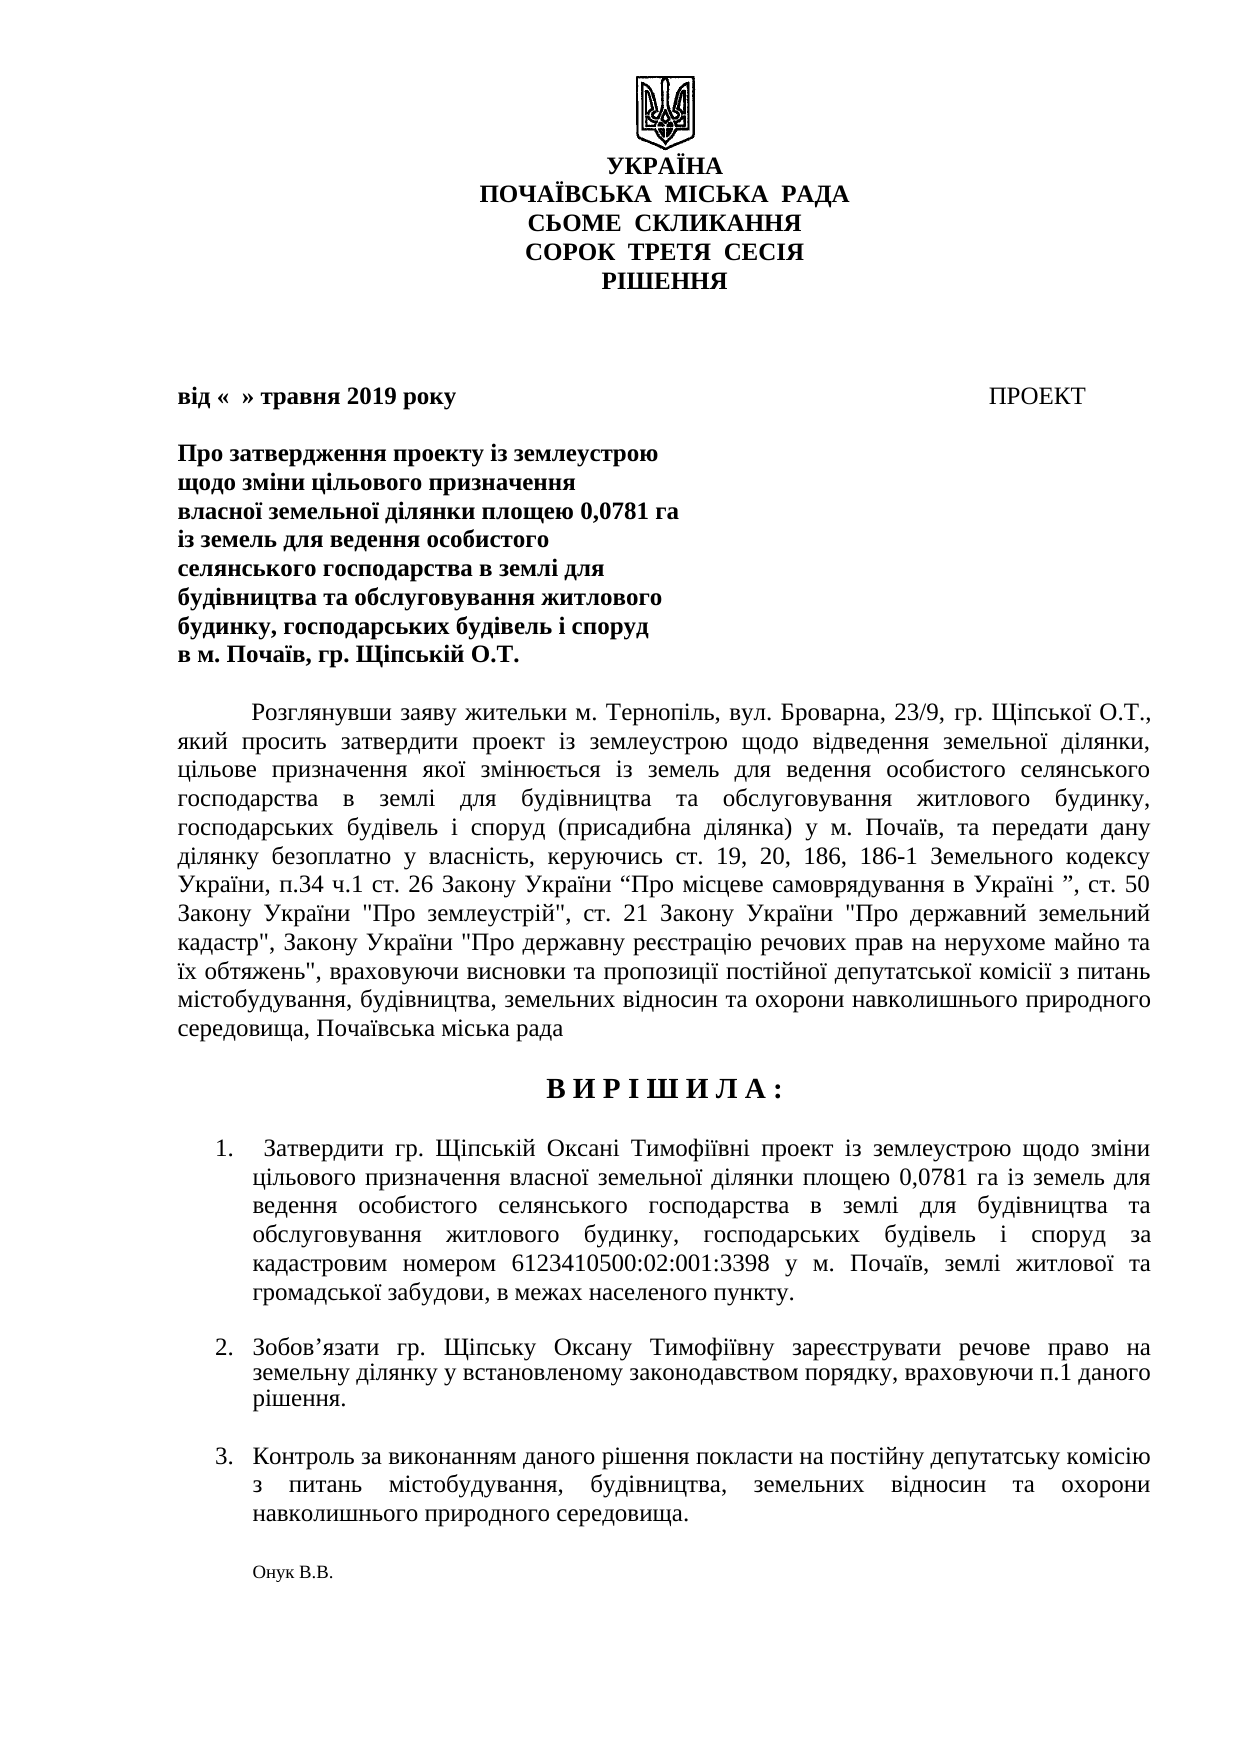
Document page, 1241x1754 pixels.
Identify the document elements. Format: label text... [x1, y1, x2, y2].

text В И Р І Ш И Л А : [177, 1071, 1152, 1104]
list Зобов’язати гр. Щіпську Оксану Тимофіївну зареєструвати речове право на земельну ділянку у встановленому законодавством порядку, враховуючи п.1 даного рішення. [215, 1334, 1152, 1412]
list Онук В.В. [252, 1561, 1152, 1582]
picture [630, 73, 699, 151]
text Розглянувши заяву жительки м. Тернопіль, вул. Броварна, 23/9, гр. Щіпської О.Т., який просить затвердити проект із землеустрою щодо відведення земельної ділянки, цільове призначення якої змінюється із земель для ведення особистого селянського господарства в землі для будівництва та обслуговування житлового будинку, господарських будівель і споруд (присадибна ділянка) у м. Почаїв, та передати дану ділянку безоплатно у власність, керуючись ст. 19, 20, 186, 186-1 Земельного кодексу України, п.34 ч.1 ст. 26 Закону України “Про місцеве самоврядування в Україні ”, ст. 50 Закону України "Про землеустрій", ст. 21 Закону України "Про державний земельний кадастр", Закону України "Про державну реєстрацію речових прав на нерухоме майно та їх обтяжень", враховуючи висновки та пропозиції постійної депутатської комісії з питань містобудування, будівництва, земельних відносин та охорони навколишнього природного середовища, Почаївська міська рада [177, 697, 1152, 1042]
list Затвердити гр. Щіпській Оксані Тимофіївні проект із землеустрою щодо зміни цільового призначення власної земельної ділянки площею 0,0781 га із земель для ведення особистого селянського господарства в землі для будівництва та обслуговування житлового будинку, господарських будівель і споруд за кадастровим номером 6123410500:02:001:3398 у м. Почаїв, землі житлової та громадської забудови, в межах населеного пункту. [215, 1133, 1152, 1306]
text із земель для ведення особистого селянського господарства в землі для будівництва та обслуговування житлового будинку, господарських будівель і споруд [177, 524, 679, 639]
text Про затвердження проекту із землеустрою щодо зміни цільового призначення [177, 438, 679, 496]
text від « » травня 2019 року ПРОЕКТ [177, 381, 1152, 409]
text в м. Почаїв, гр. Щіпській О.Т. [177, 639, 679, 668]
text власної земельної ділянки площею 0,0781 га [177, 496, 679, 524]
list Контроль за виконанням даного рішення покласти на постійну депутатську комісію з питань містобудування, будівництва, земельних відносин та охорони навколишнього природного середовища. [215, 1441, 1152, 1527]
